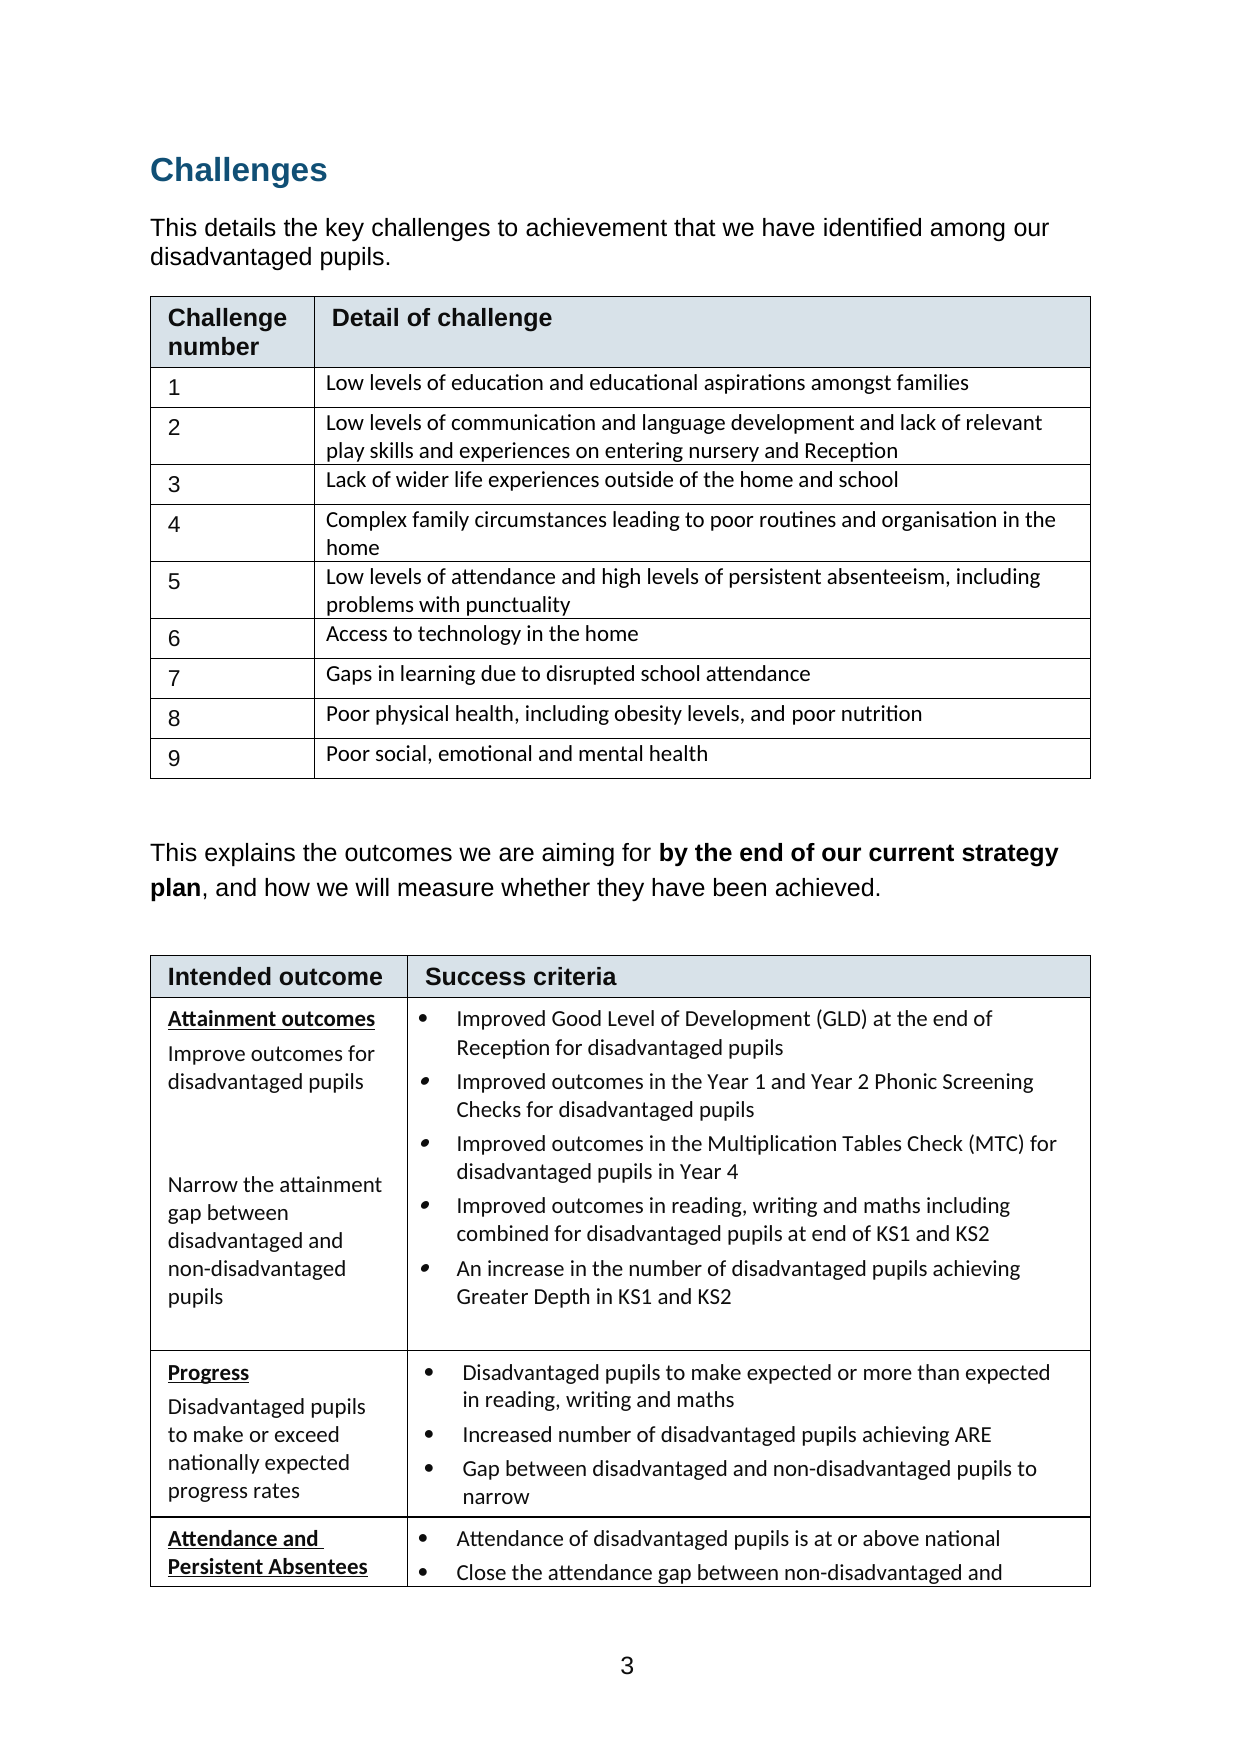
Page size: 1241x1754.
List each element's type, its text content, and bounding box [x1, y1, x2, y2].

table_cell 2 [151, 408, 314, 464]
table_header Challenge number [151, 297, 314, 367]
table_cell Gaps in learning due to disrupted school attendance [315, 659, 1090, 698]
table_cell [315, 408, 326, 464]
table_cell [408, 1518, 1090, 1586]
table_cell Poor social, emotional and mental health [315, 739, 1090, 778]
table_cell Low levels of education and educational aspirations amongst families [315, 368, 1090, 407]
table_cell 9 [151, 739, 314, 778]
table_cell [151, 1518, 407, 1586]
table_cell 6 [151, 619, 314, 658]
text This explains the outcomes we are aiming for by the end of our current strategy plan, and how we will measure whether they have been achieved. [150, 838, 1090, 901]
table_cell Attainment outcomes Improve outcomes for disadvantaged pupils Narrow the attainment gap between disadvantaged and non-disadvantaged pupils [151, 998, 407, 1350]
table_cell Improved Good Level of Development (GLD) at the end of Reception for disadvantaged pupils Improved outcomes in the Year 1 and Year 2 Phonic Screening Checks for disadvantaged pupils Improved outcomes in the Multiplication Tables Check (MTC) for disadvantaged pupils in Year 4 Improved outcomes in reading, writing and maths including combined for disadvantaged pupils at end of KS1 and KS2 An increase in the number of disadvantaged pupils achieving Greater Depth in KS1 and KS2 [408, 998, 1090, 1350]
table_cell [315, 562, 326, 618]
table_header Detail of challenge [315, 297, 1090, 367]
text This details the key challenges to achievement that we have identified among our disadvantaged pupils. [150, 213, 1090, 271]
table_cell Disadvantaged pupils to make expected or more than expected in reading, writing and maths Increased number of disadvantaged pupils achieving ARE Gap between disadvantaged and non-disadvantaged pupils to narrow [408, 1351, 1090, 1516]
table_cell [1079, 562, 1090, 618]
table_cell 4 [151, 505, 314, 561]
table_cell 5 [151, 562, 314, 618]
table_cell 8 [151, 699, 314, 738]
table_cell 7 [151, 659, 314, 698]
table_cell 1 [151, 368, 314, 407]
table_cell Poor physical health, including obesity levels, and poor nutrition [315, 699, 1090, 738]
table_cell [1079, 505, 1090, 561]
table_cell Access to technology in the home [315, 619, 1090, 658]
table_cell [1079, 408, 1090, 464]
table_header Success criteria [408, 956, 1090, 997]
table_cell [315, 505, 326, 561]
table_cell Lack of wider life experiences outside of the home and school [315, 465, 1090, 504]
table_cell Progress Disadvantaged pupils to make or exceed nationally expected progress rates [151, 1351, 407, 1516]
table_header Intended outcome [151, 956, 407, 997]
subtitle Challenges [150, 150, 1090, 188]
table_cell 3 [151, 465, 314, 504]
